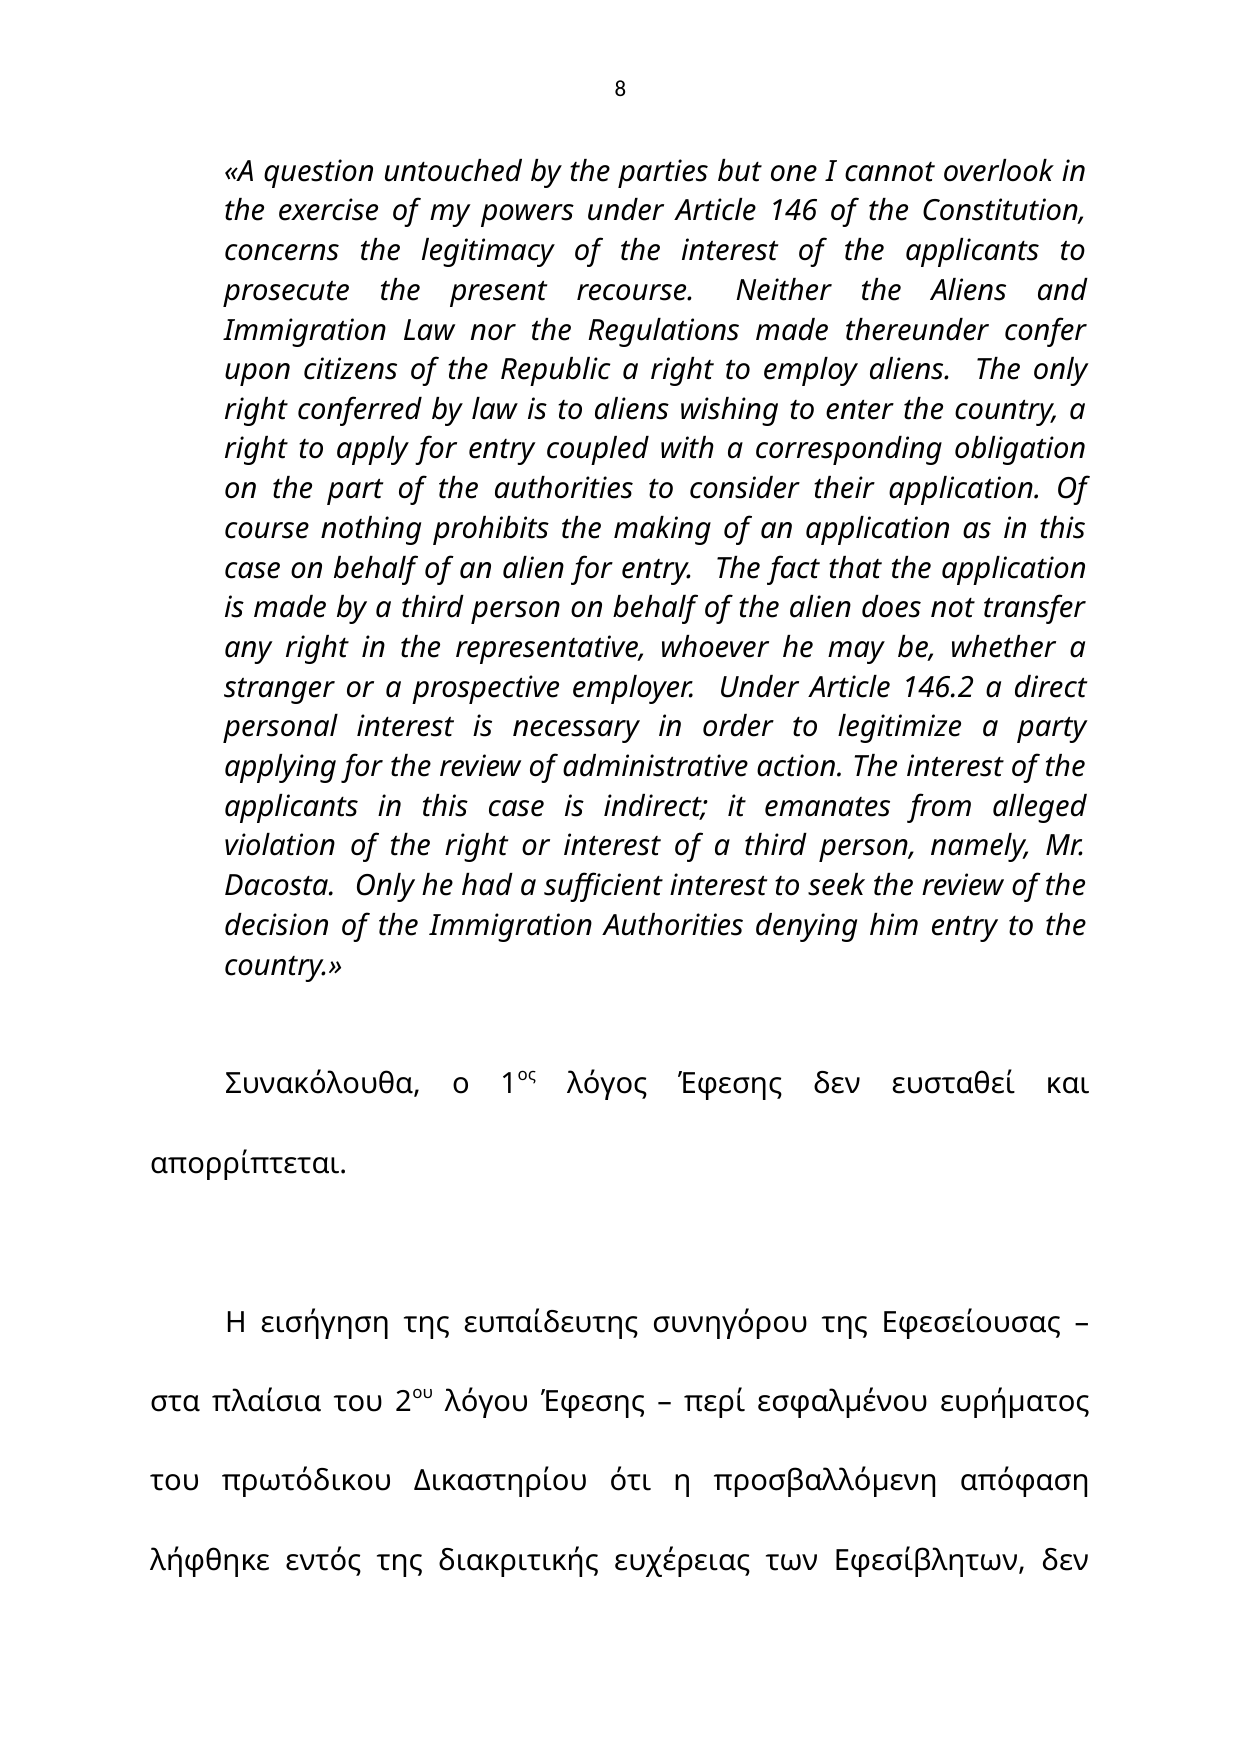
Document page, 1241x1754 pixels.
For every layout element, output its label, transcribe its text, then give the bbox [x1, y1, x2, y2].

text «A question untouched by the parties but one I cannot overlook in the exercise of my powers under Article 146 of the Constitution, concerns the legitimacy of the interest of the applicants to prosecute the present recourse. Neither the Aliens and Immigration Law nor the Regulations made thereunder confer upon citizens of the Republic a right to employ aliens. The only right conferred by law is to aliens wishing to enter the country, a right to apply for entry coupled with a corresponding obligation on the part of the authorities to consider their application. Of course nothing prohibits the making of an application as in this case on behalf of an alien for entry. The fact that the application is made by a third person on behalf of the alien does not transfer any right in the representative, whoever he may be, whether a stranger or a prospective employer. Under Article 146.2 a direct personal interest is necessary in order to legitimize a party applying for the review of administrative action. The interest of the applicants in this case is indirect; it emanates from alleged violation of the right or interest of a third person, namely, Mr. Dacosta. Only he had a sufficient interest to seek the review of the decision of the Immigration Authorities denying him entry to the country.» [224, 150, 1090, 983]
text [150, 1301, 1090, 1579]
text Συνακόλουθα, ο 1ος λόγος Έφεσης δεν ευσταθεί και απορρίπτεται. [150, 1063, 1090, 1182]
